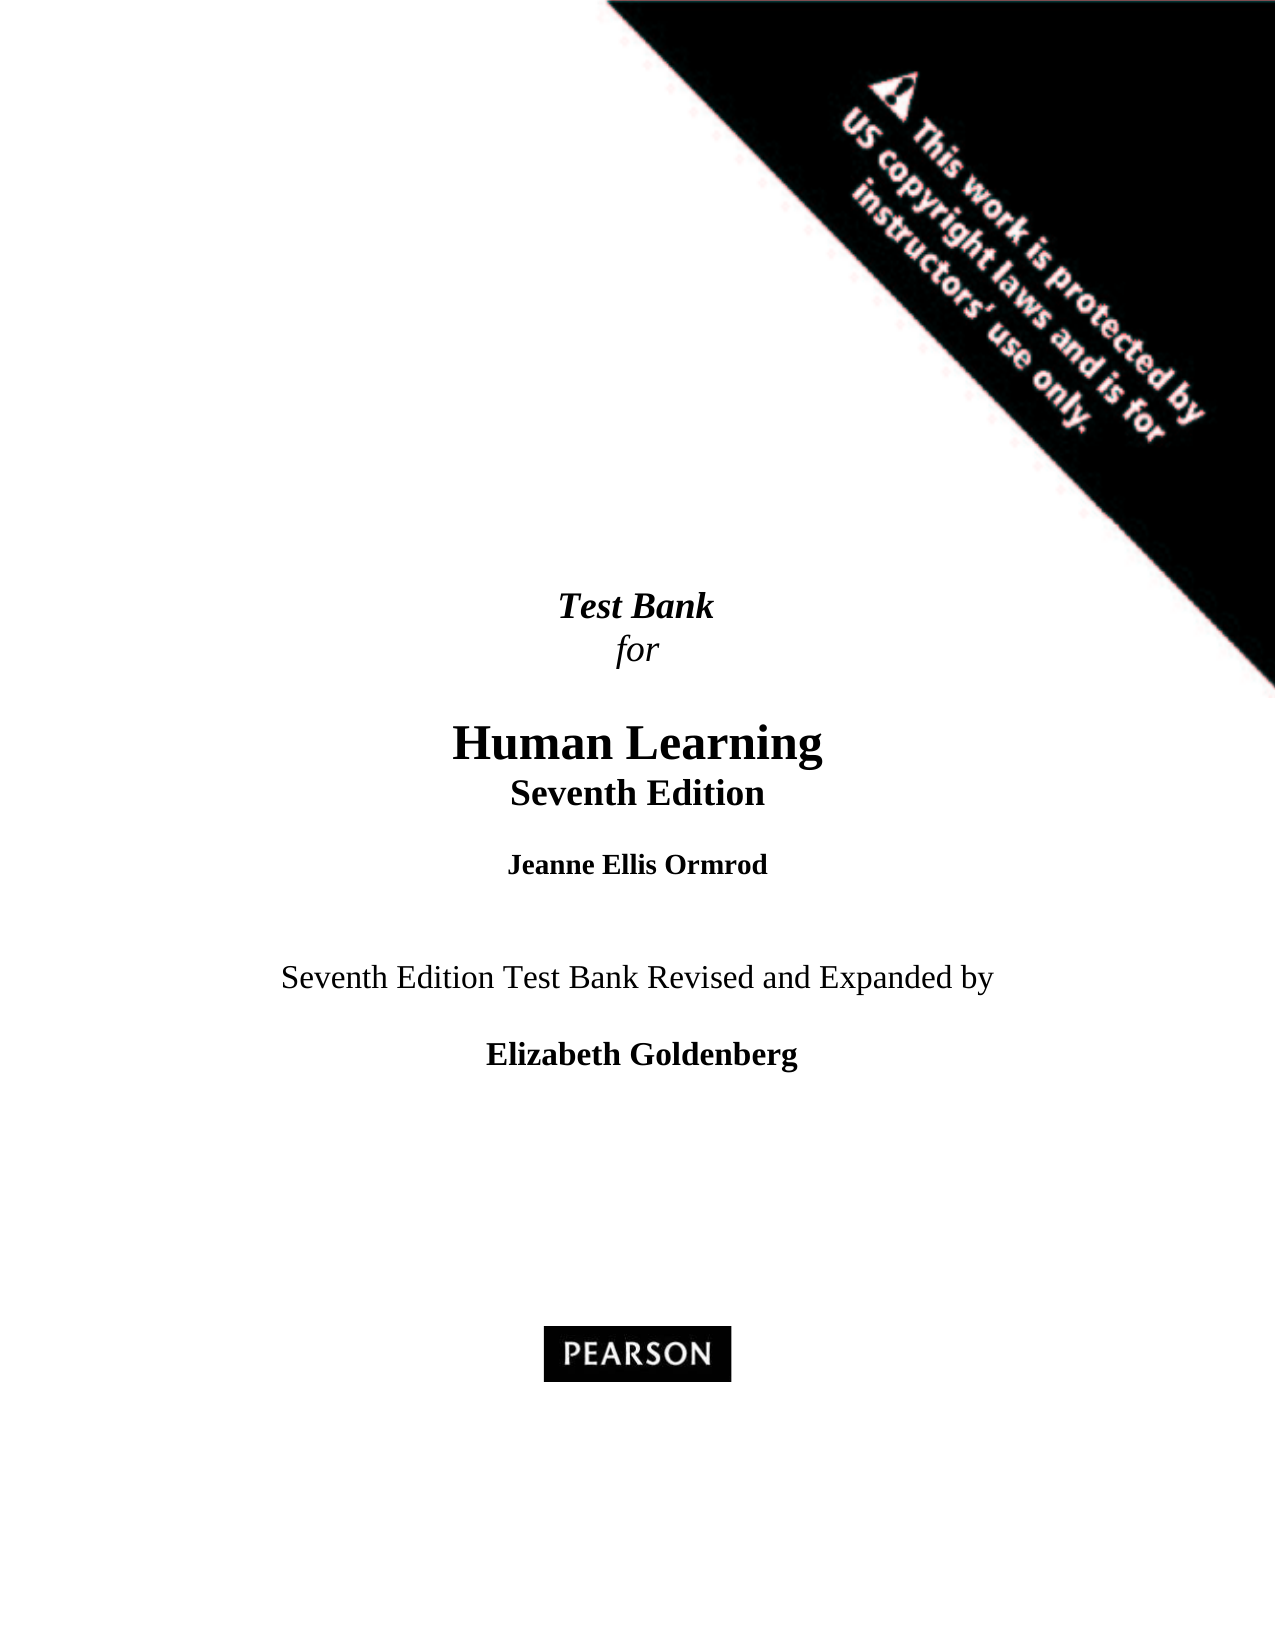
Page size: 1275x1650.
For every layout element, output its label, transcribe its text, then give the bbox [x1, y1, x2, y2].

text Human Learning [187, 713, 1087, 771]
text Test Bank for [187, 584, 1087, 670]
text Jeanne Ellis Ormrod [187, 847, 1087, 881]
picture [543, 1326, 732, 1382]
text Seventh Edition Test Bank Revised and Expanded by [187, 957, 1087, 996]
text Elizabeth Goldenberg [187, 1034, 1087, 1072]
text Seventh Edition [187, 771, 1087, 814]
